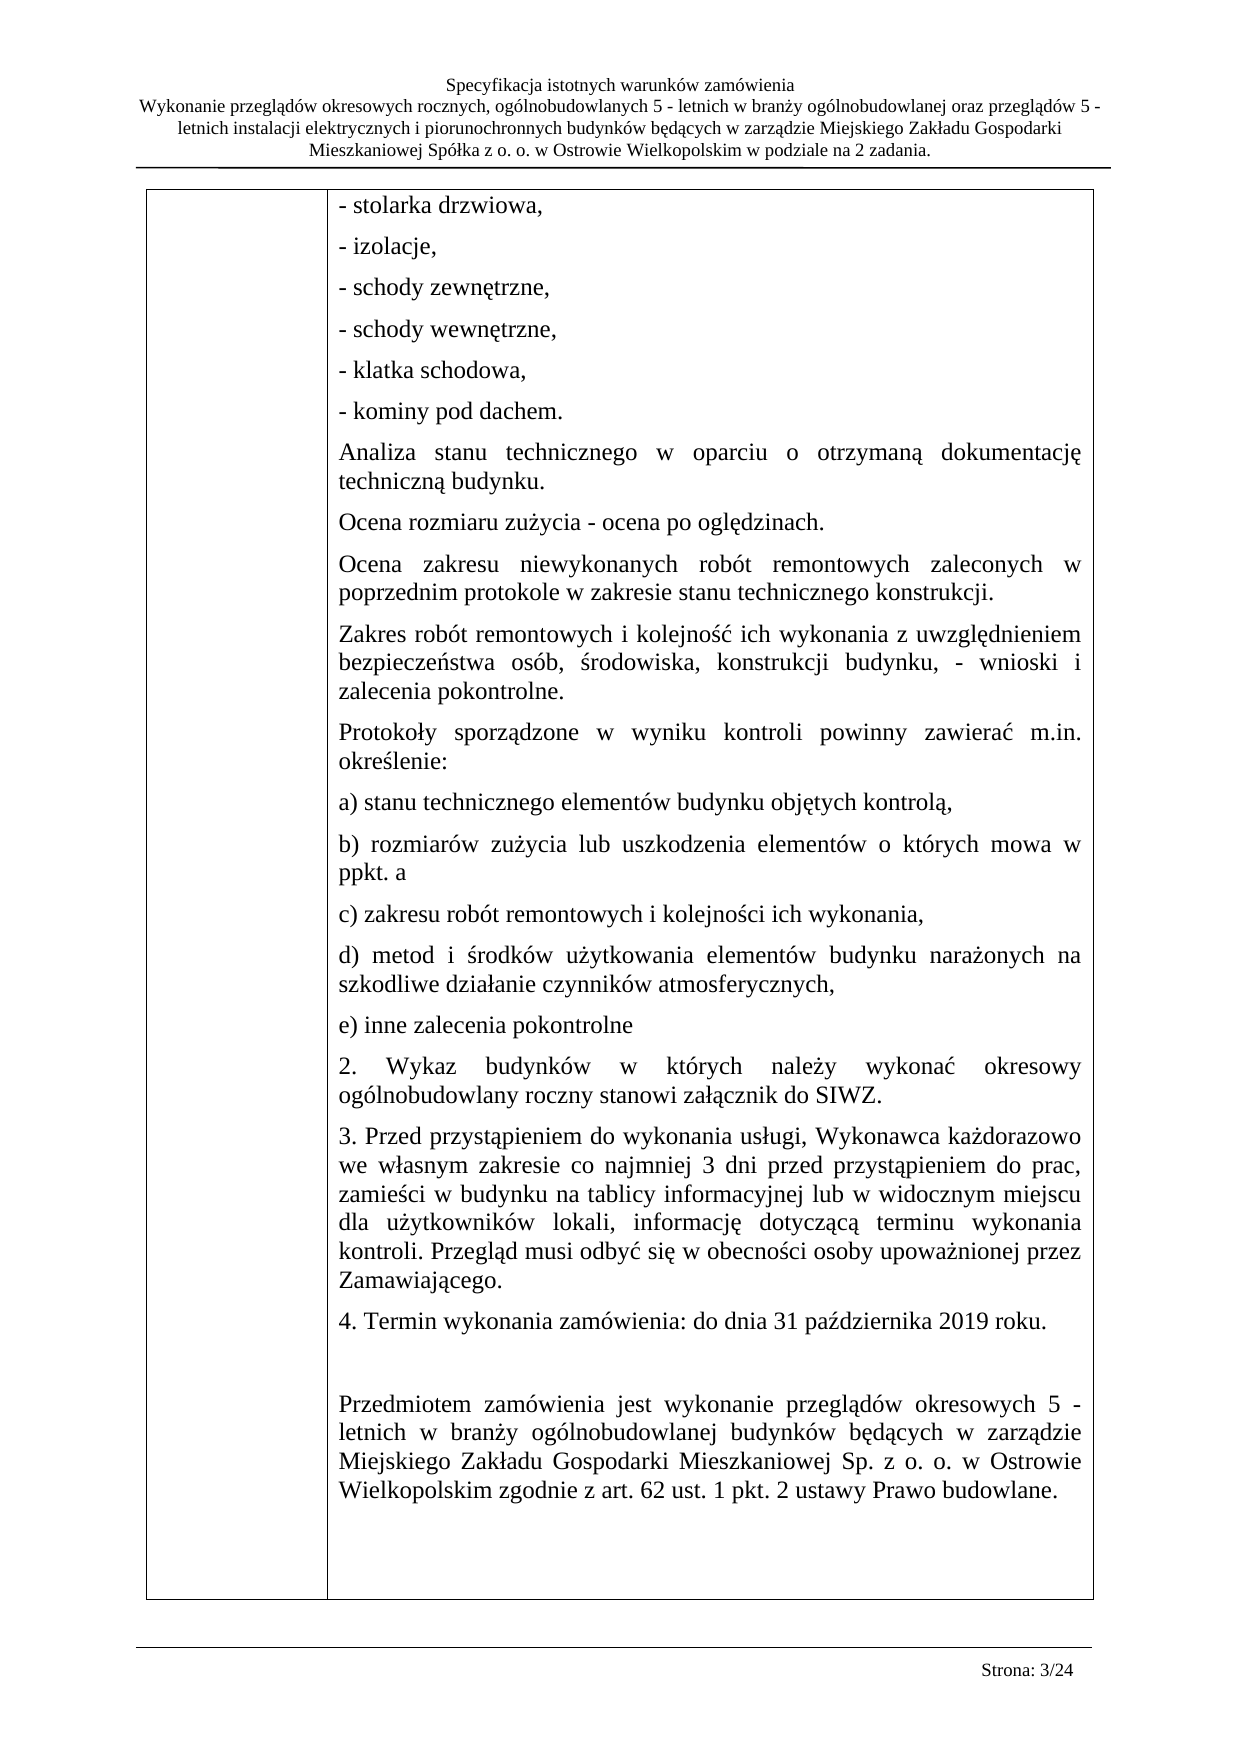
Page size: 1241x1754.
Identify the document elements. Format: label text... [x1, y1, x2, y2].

table_cell 1 [147, 190, 327, 1599]
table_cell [328, 190, 1093, 1599]
